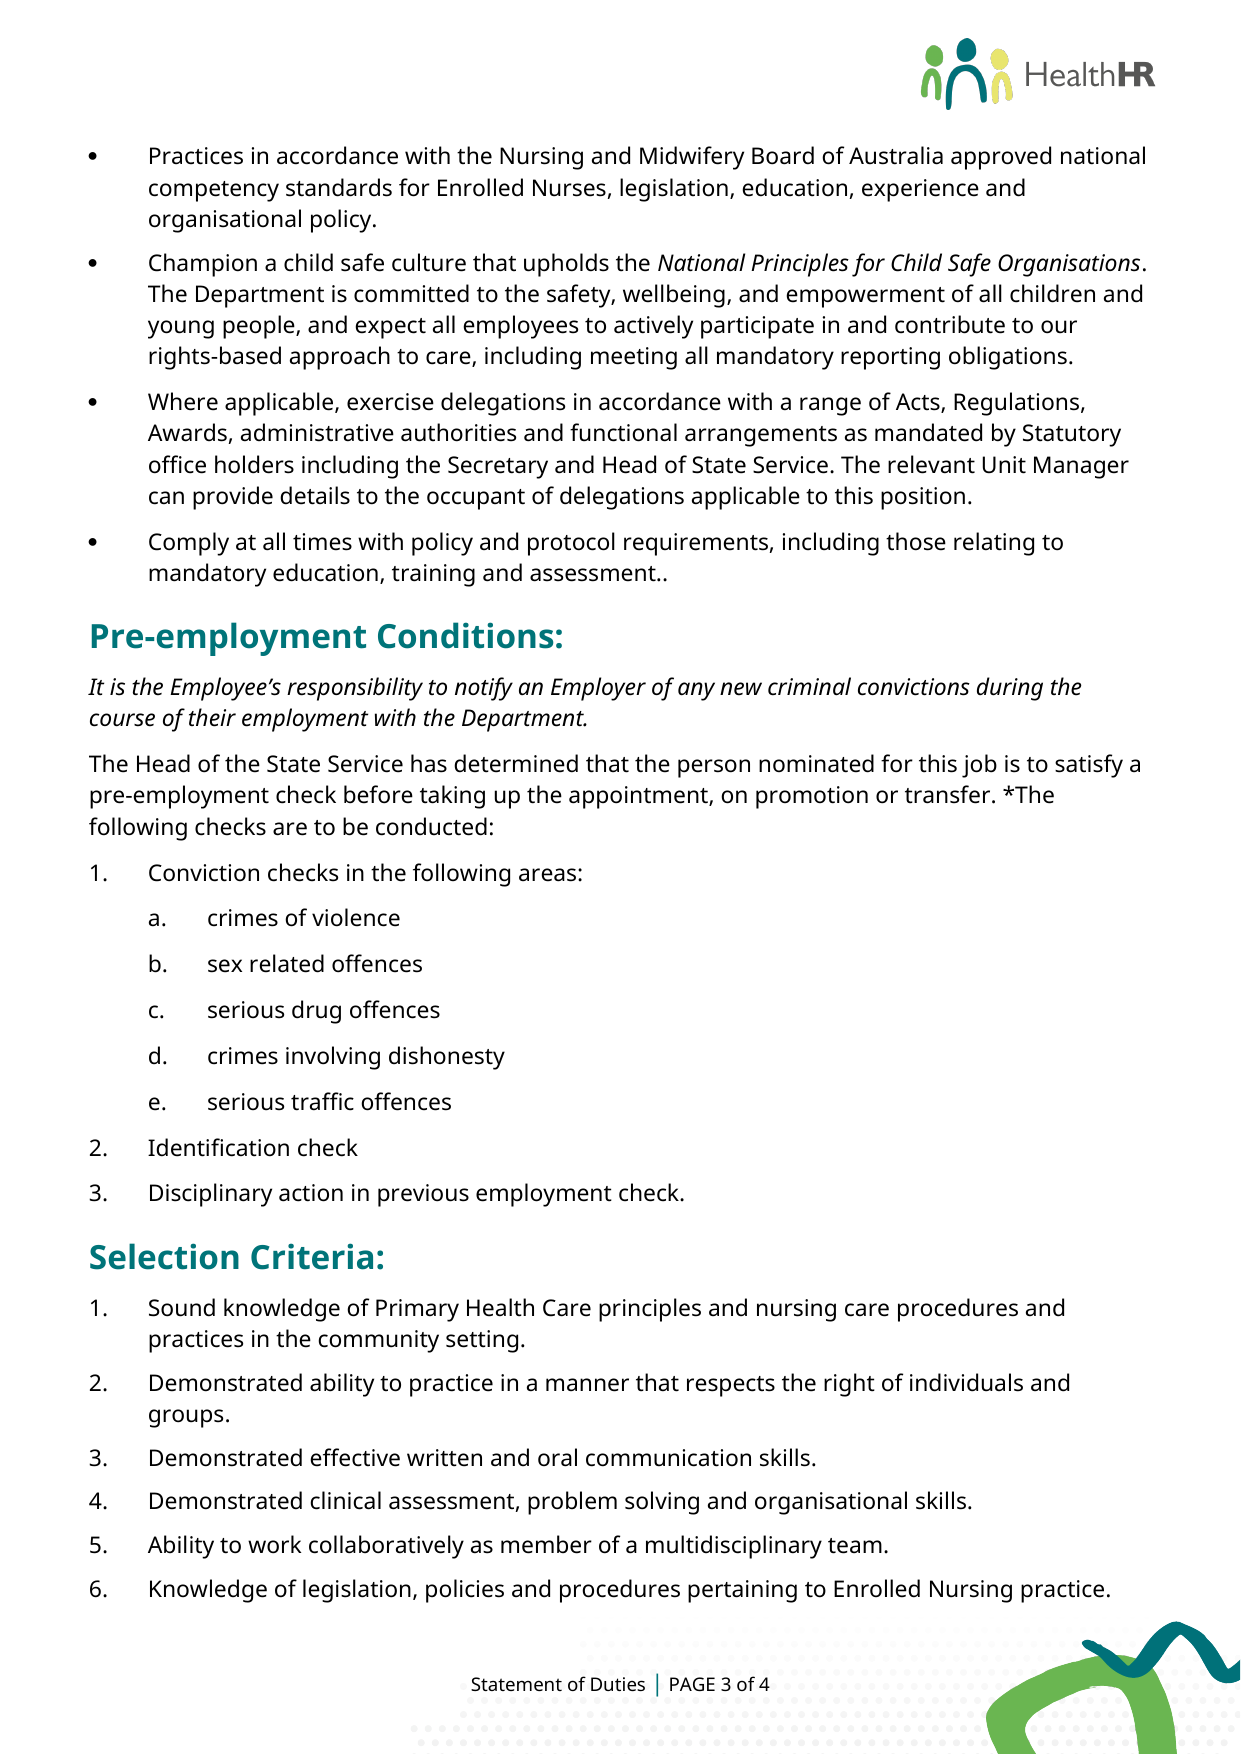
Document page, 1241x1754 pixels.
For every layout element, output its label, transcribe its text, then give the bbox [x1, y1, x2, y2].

list Identification check [89, 1132, 1152, 1163]
list Conviction checks in the following areas: [89, 857, 1152, 888]
list crimes of violence [148, 902, 1152, 934]
subtitle Pre-employment Conditions: [89, 613, 1152, 659]
list Knowledge of legislation, policies and procedures pertaining to Enrolled Nursing practice. [89, 1573, 1152, 1604]
list Sound knowledge of Primary Health Care principles and nursing care procedures and practices in the community setting. [89, 1292, 1152, 1354]
list Champion a child safe culture that upholds the National Principles for Child Safe Organisations. The Department is committed to the safety, wellbeing, and empowerment of all children and young people, and expect all employees to actively participate in and contribute to our rights-based approach to care, including meeting all mandatory reporting obligations. [89, 247, 1152, 372]
picture [920, 38, 1156, 110]
text It is the Employee’s responsibility to notify an Employer of any new criminal convictions during the course of their employment with the Department. [89, 671, 1152, 734]
list serious traffic offences [148, 1086, 1152, 1117]
list Demonstrated clinical assessment, problem solving and organisational skills. [89, 1485, 1152, 1517]
list crimes involving dishonesty [148, 1040, 1152, 1071]
list sex related offences [148, 948, 1152, 979]
subtitle Selection Criteria: [89, 1234, 1152, 1279]
picture [30, 1580, 1241, 1754]
list Demonstrated ability to practice in a manner that respects the right of individuals and groups. [89, 1367, 1152, 1429]
list Where applicable, exercise delegations in accordance with a range of Acts, Regulations, Awards, administrative authorities and functional arrangements as mandated by Statutory office holders including the Secretary and Head of State Service. The relevant Unit Manager can provide details to the occupant of delegations applicable to this position. [89, 386, 1152, 511]
list Disciplinary action in previous employment check. [89, 1177, 1152, 1209]
list serious drug offences [148, 994, 1152, 1025]
list Comply at all times with policy and protocol requirements, including those relating to mandatory education, training and assessment.. [89, 526, 1152, 588]
list Demonstrated effective written and oral communication skills. [89, 1442, 1152, 1473]
list Ability to work collaboratively as member of a multidisciplinary team. [89, 1529, 1152, 1560]
text The Head of the State Service has determined that the person nominated for this job is to satisfy a pre-employment check before taking up the appointment, on promotion or transfer. *The following checks are to be conducted: [89, 748, 1152, 842]
list Practices in accordance with the Nursing and Midwifery Board of Australia approved national competency standards for Enrolled Nurses, legislation, education, experience and organisational policy. [89, 140, 1152, 234]
